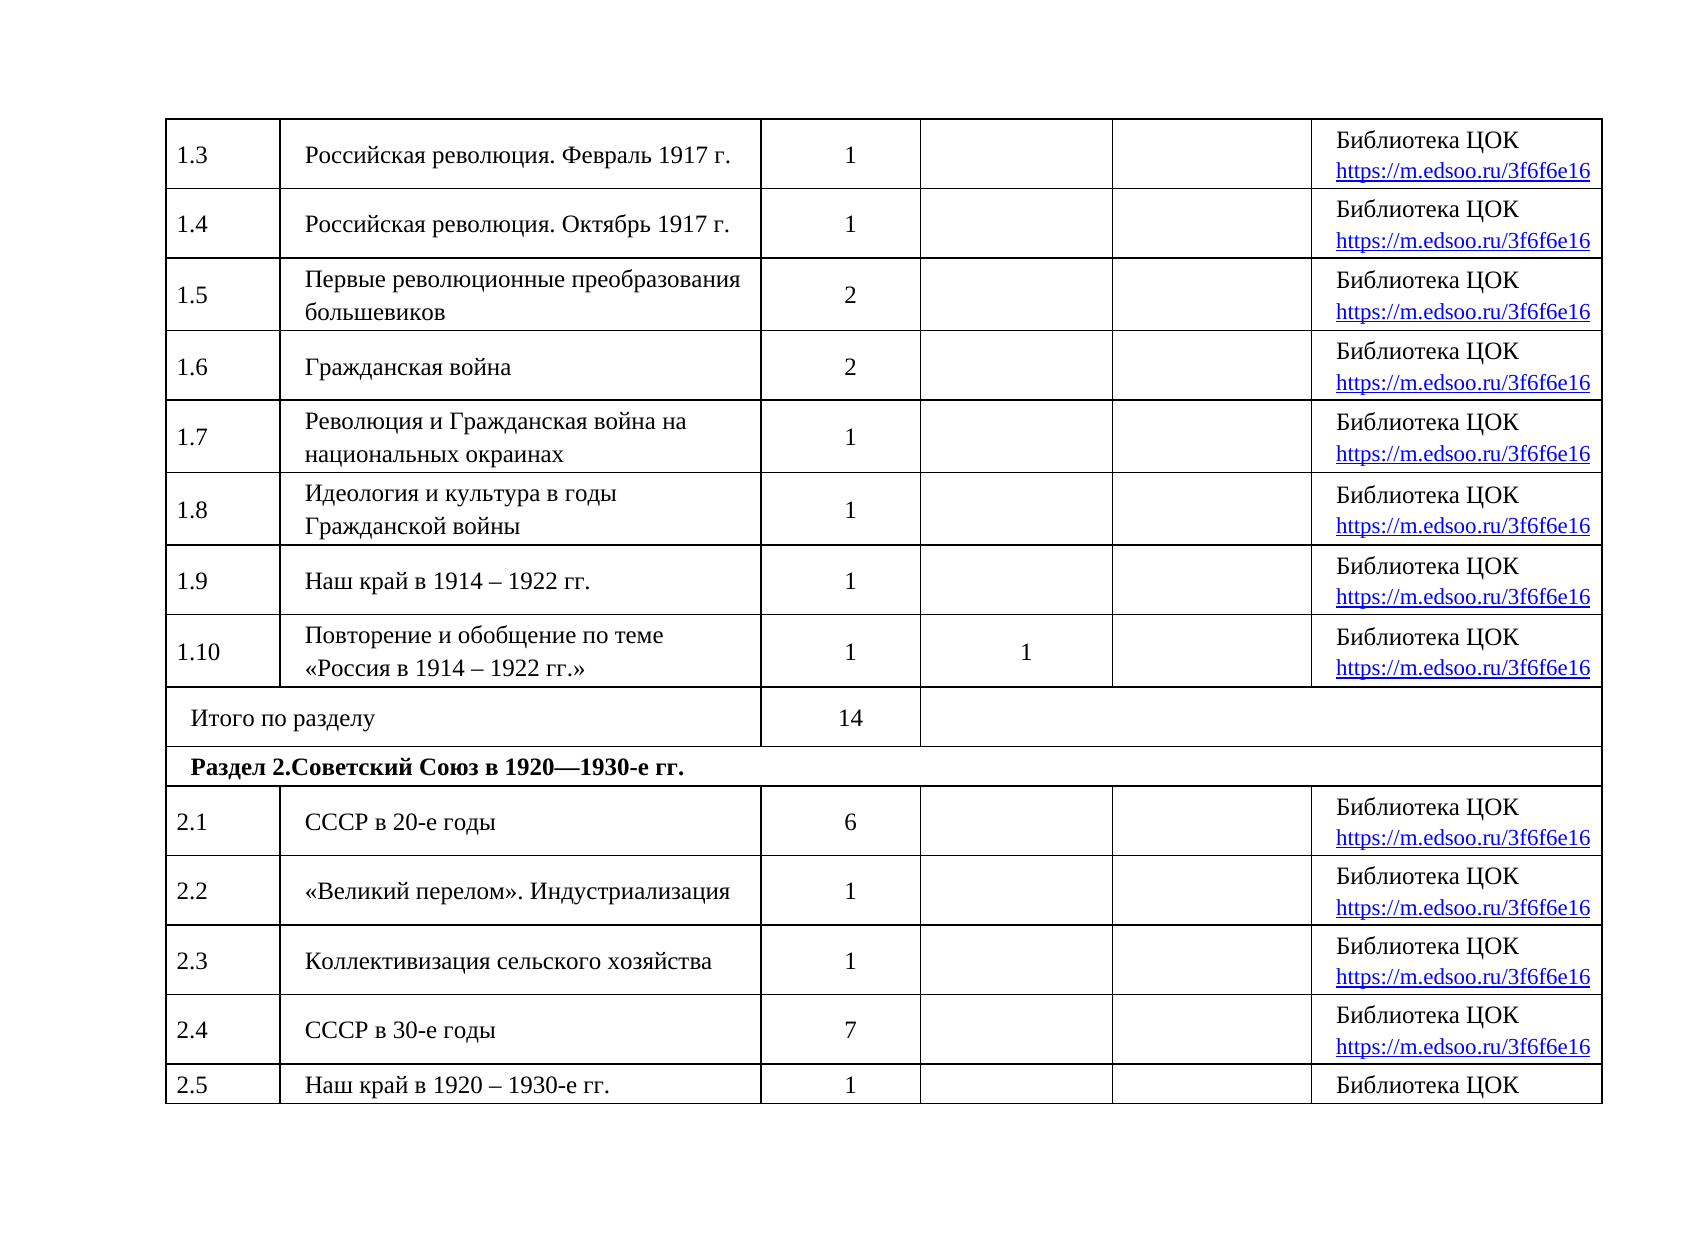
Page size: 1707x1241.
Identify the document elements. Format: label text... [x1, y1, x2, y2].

table_cell 2 [762, 259, 920, 330]
table_cell [921, 331, 1112, 399]
table_cell Революция и Гражданская война на национальных окраинах [281, 401, 760, 472]
table_cell Раздел 2.Советский Союз в 1920—1930-е гг. [167, 747, 1601, 785]
table_cell 1.3 [167, 120, 279, 188]
table_cell Библиотека ЦОК https://m.edsoo.ru/3f6f6e16 [1312, 401, 1601, 472]
table_cell [921, 926, 1112, 994]
table_cell [1113, 189, 1311, 257]
table_cell 2.2 [167, 856, 279, 924]
table_cell [1113, 1065, 1311, 1103]
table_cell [1312, 189, 1601, 257]
table_cell СССР в 20-е годы [281, 787, 760, 854]
table_cell 1 [921, 615, 1112, 686]
table_cell 1.6 [167, 331, 279, 399]
table_cell Повторение и обобщение по теме «Россия в 1914 – 1922 гг.» [281, 615, 760, 686]
table_cell 6 [762, 787, 920, 854]
table_cell Идеология и культура в годы Гражданской войны [281, 473, 760, 544]
table_cell Первые революционные преобразования большевиков [281, 259, 760, 330]
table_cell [1312, 995, 1601, 1063]
table_cell [921, 120, 1112, 188]
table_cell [1312, 926, 1601, 994]
table_cell [921, 189, 1112, 257]
table_cell 1 [762, 189, 920, 257]
table_cell 1 [762, 546, 920, 614]
table_cell [1113, 995, 1311, 1063]
table_cell Гражданская война [281, 331, 760, 399]
table_cell [1113, 856, 1311, 924]
table_cell Библиотека ЦОК https://m.edsoo.ru/3f6f6e16 [1312, 473, 1601, 544]
table_cell Итого по разделу [167, 688, 760, 746]
table_cell 14 [762, 688, 920, 746]
table_cell [1113, 546, 1311, 614]
table_cell [921, 259, 1112, 330]
table_cell Библиотека ЦОК https://m.edsoo.ru/3f6f6e16 [1312, 615, 1601, 686]
table_cell 1 [762, 856, 920, 924]
table_cell Российская революция. Октябрь 1917 г. [281, 189, 760, 257]
table_cell 1 [762, 615, 920, 686]
table_cell [921, 787, 1112, 854]
table_cell 1.9 [167, 546, 279, 614]
table_cell [921, 856, 1112, 924]
table_cell [921, 546, 1112, 614]
table_cell [1113, 331, 1311, 399]
table_cell Библиотека ЦОК https://m.edsoo.ru/3f6f6e16 [1312, 787, 1601, 854]
table_cell 1 [762, 926, 920, 994]
table_cell 2.3 [167, 926, 279, 994]
table_cell Библиотека ЦОК https://m.edsoo.ru/3f6f6e16 [1312, 331, 1601, 399]
table_cell 1.8 [167, 473, 279, 544]
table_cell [281, 1065, 760, 1103]
table_cell Российская революция. Февраль 1917 г. [281, 120, 760, 188]
table_cell 1 [762, 401, 920, 472]
table_cell 1 [762, 1065, 920, 1103]
table_cell 7 [762, 995, 920, 1063]
table_cell [921, 1065, 1112, 1103]
table_cell Наш край в 1914 – 1922 гг. [281, 546, 760, 614]
table_cell 1.10 [167, 615, 279, 686]
table_cell Библиотека ЦОК https://m.edsoo.ru/3f6f6e16 [1312, 259, 1601, 330]
table_cell [1113, 259, 1311, 330]
table_cell 1.4 [167, 189, 279, 257]
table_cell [1312, 120, 1601, 188]
table_cell [921, 401, 1112, 472]
table_cell 2.5 [167, 1065, 279, 1103]
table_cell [1312, 1065, 1601, 1103]
table_cell Коллективизация сельского хозяйства [281, 926, 760, 994]
table_cell 2.1 [167, 787, 279, 854]
table_cell Библиотека ЦОК https://m.edsoo.ru/3f6f6e16 [1312, 856, 1601, 924]
table_cell 2 [762, 331, 920, 399]
table_cell 1.7 [167, 401, 279, 472]
table_cell 2.4 [167, 995, 279, 1063]
table_cell [921, 995, 1112, 1063]
table_cell [1113, 615, 1311, 686]
table_cell Библиотека ЦОК https://m.edsoo.ru/3f6f6e16 [1312, 546, 1601, 614]
table_cell 1 [762, 473, 920, 544]
table_cell 1 [762, 120, 920, 188]
table_cell [1113, 473, 1311, 544]
table_cell [1113, 787, 1311, 854]
table_cell [921, 688, 1601, 746]
table_cell СССР в 30-е годы [281, 995, 760, 1063]
table_cell 1.5 [167, 259, 279, 330]
table_cell «Великий перелом». Индустриализация [281, 856, 760, 924]
table_cell [921, 473, 1112, 544]
table_cell [1113, 926, 1311, 994]
table_cell [1113, 120, 1311, 188]
table_cell [1113, 401, 1311, 472]
